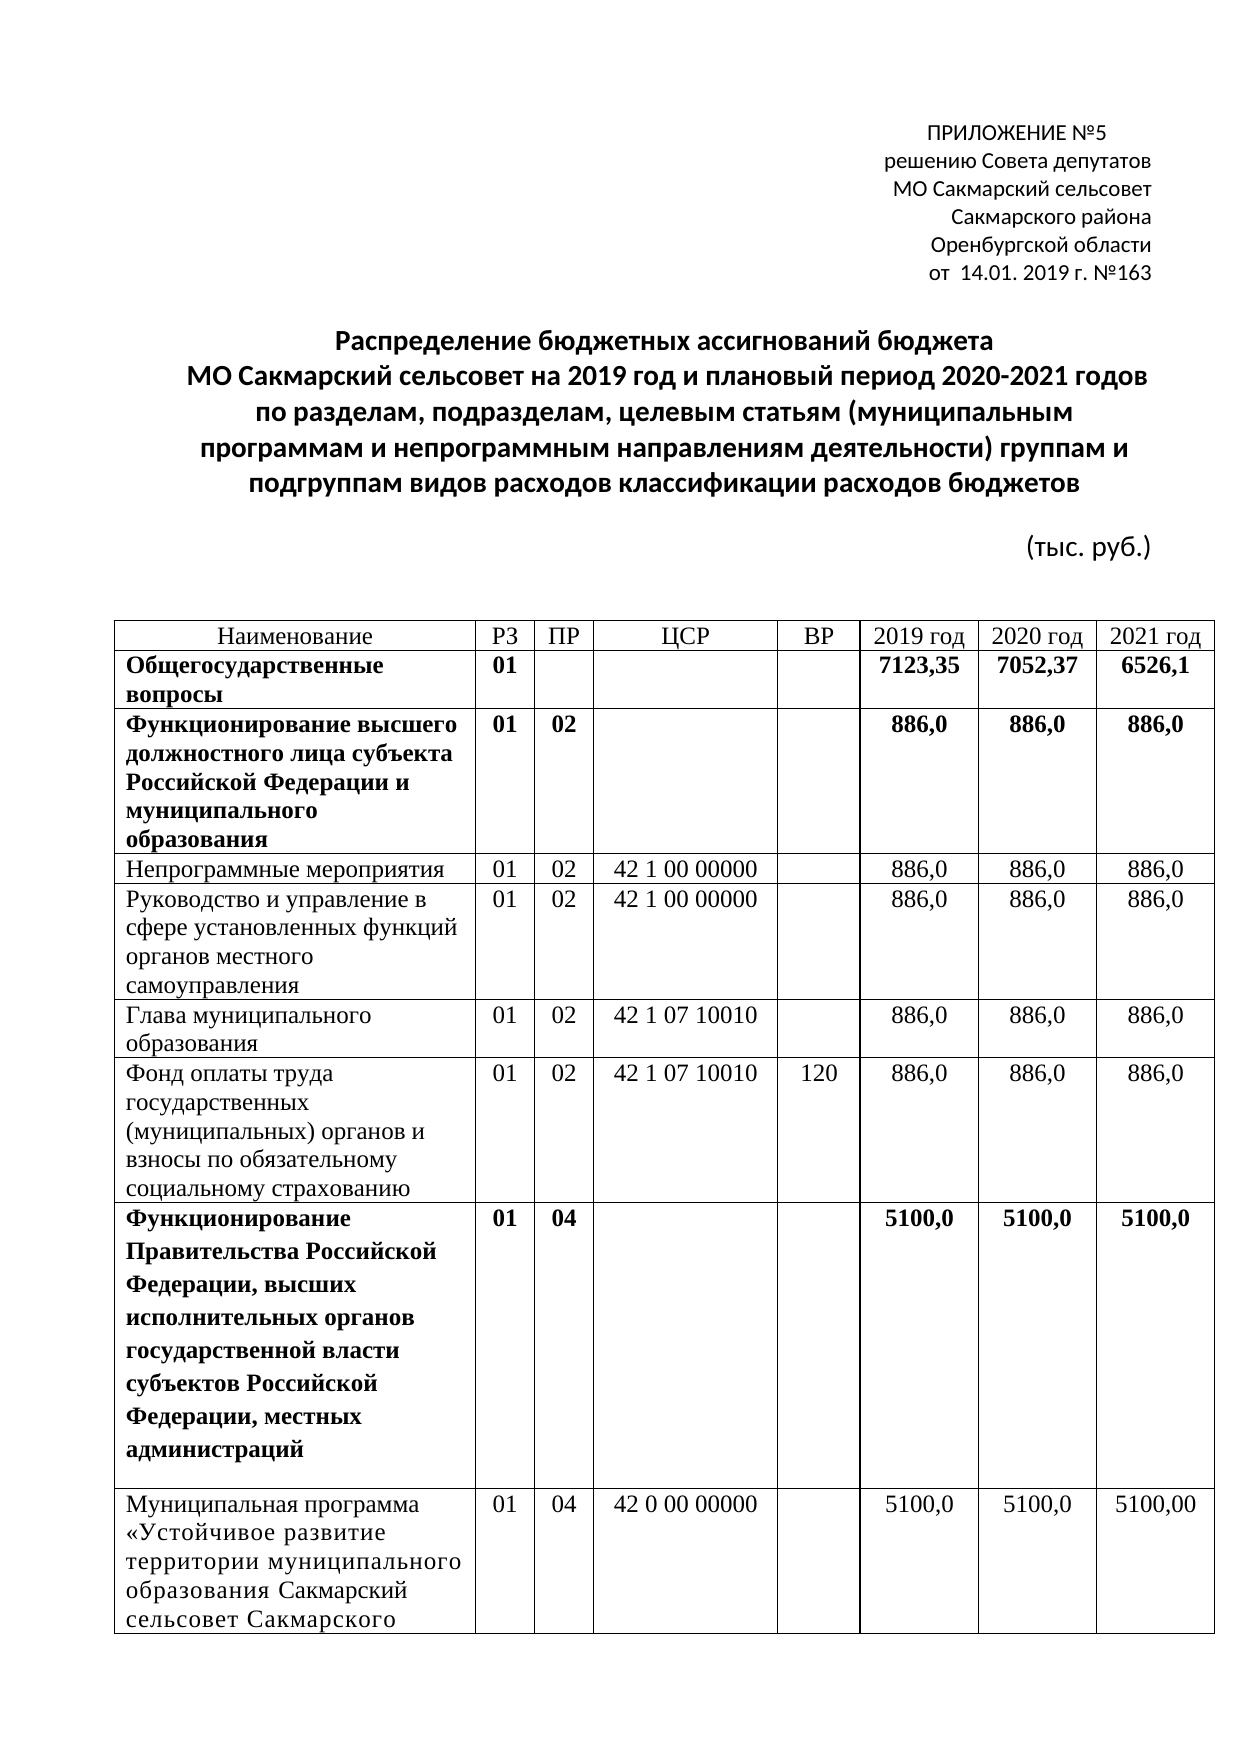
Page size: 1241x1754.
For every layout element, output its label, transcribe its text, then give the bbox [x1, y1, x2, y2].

table_cell 5100,0 [1097, 1203, 1214, 1488]
table_cell [778, 651, 859, 708]
table_cell 886,0 [1097, 709, 1214, 853]
text МО Сакмарский сельсовет на 2019 год и плановый период 2020-2021 годов по разделам, подразделам, целевым статьям (муниципальным программам и непрограммным направлениям деятельности) группам и подгруппам видов расходов классификации расходов бюджетов [177, 357, 1152, 500]
table_cell 886,0 [861, 884, 978, 999]
table_cell 7123,35 [861, 651, 978, 708]
table_cell [778, 1203, 859, 1488]
text ПРИЛОЖЕНИЕ №5 [177, 118, 1152, 146]
table_cell [535, 651, 593, 708]
table_cell [778, 1000, 859, 1057]
table_header 2021 год [1097, 621, 1214, 649]
table_cell 5100,0 [861, 1203, 978, 1488]
table_cell 01 [476, 1489, 534, 1632]
table_cell 886,0 [979, 709, 1096, 853]
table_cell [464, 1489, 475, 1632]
table_cell Функционирование высшего должностного лица субъекта Российской Федерации и муниципального образования [115, 709, 475, 853]
table_cell 02 [535, 1058, 593, 1202]
table_cell 886,0 [1097, 1000, 1214, 1057]
table_header Наименование [115, 621, 475, 649]
table_cell Функционирование Правительства Российской Федерации, высших исполнительных органов государственной власти субъектов Российской Федерации, местных администраций [115, 1203, 475, 1488]
table_cell 02 [535, 1000, 593, 1057]
table_cell 886,0 [979, 884, 1096, 999]
table_cell 42 1 00 00000 [594, 854, 777, 883]
table_cell 01 [476, 884, 534, 999]
table_cell 886,0 [861, 854, 978, 883]
table_cell 6526,1 [1097, 651, 1214, 708]
table_cell 886,0 [979, 1058, 1096, 1202]
table_cell 5100,0 [861, 1489, 978, 1632]
table_cell 42 1 07 10010 [594, 1058, 777, 1202]
table_cell [594, 1203, 777, 1488]
table_cell Общегосударственные вопросы [115, 651, 475, 708]
table_cell 42 0 00 00000 [594, 1489, 777, 1632]
table_cell 42 1 07 10010 [594, 1000, 777, 1057]
table_cell 02 [535, 884, 593, 999]
text (тыс. руб.) [177, 528, 1152, 564]
table_cell 886,0 [1097, 884, 1214, 999]
text от 14.01. 2019 г. №163 [177, 258, 1152, 286]
table_cell 7052,37 [979, 651, 1096, 708]
text МО Сакмарский сельсовет [177, 174, 1152, 202]
table_cell Непрограммные мероприятия [115, 854, 475, 883]
table_cell 886,0 [861, 1058, 978, 1202]
table_cell 886,0 [1097, 854, 1214, 883]
table_cell 01 [476, 1203, 534, 1488]
table_cell 01 [476, 1058, 534, 1202]
table_cell 01 [476, 1000, 534, 1057]
table_cell [778, 1489, 859, 1632]
table_cell 5100,0 [979, 1489, 1096, 1632]
table_cell [778, 884, 859, 999]
table_header РЗ [476, 621, 534, 649]
table_cell [778, 709, 859, 853]
table_cell 120 [778, 1058, 859, 1202]
table_cell 5100,0 [979, 1203, 1096, 1488]
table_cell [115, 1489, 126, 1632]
table_cell 42 1 00 00000 [594, 884, 777, 999]
table_cell 886,0 [861, 1000, 978, 1057]
table_cell Глава муниципального образования [115, 1000, 475, 1057]
table_cell Руководство и управление в сфере установленных функций органов местного самоуправления [115, 884, 475, 999]
table_cell 01 [476, 709, 534, 853]
table_cell 02 [535, 709, 593, 853]
table_cell 886,0 [979, 1000, 1096, 1057]
table_header ВР [778, 621, 859, 649]
table_cell [594, 651, 777, 708]
table_header ЦСР [594, 621, 777, 649]
table_cell 02 [535, 854, 593, 883]
table_cell 01 [476, 651, 534, 708]
table_cell [594, 709, 777, 853]
table_header ПР [535, 621, 593, 649]
table_cell [778, 854, 859, 883]
table_cell Фонд оплаты труда государственных (муниципальных) органов и взносы по обязательному социальному страхованию [115, 1058, 475, 1202]
text Сакмарского района [177, 202, 1152, 230]
table_cell 04 [535, 1489, 593, 1632]
table_cell 01 [476, 854, 534, 883]
table_header 2019 год [861, 621, 978, 649]
table_cell 04 [535, 1203, 593, 1488]
table_cell 886,0 [979, 854, 1096, 883]
text Распределение бюджетных ассигнований бюджета [177, 322, 1152, 357]
text решению Совета депутатов [177, 146, 1152, 174]
table_cell 5100,00 [1097, 1489, 1214, 1632]
table_cell 886,0 [861, 709, 978, 853]
text Оренбургской области [177, 230, 1152, 258]
table_header 2020 год [979, 621, 1096, 649]
table_cell 886,0 [1097, 1058, 1214, 1202]
